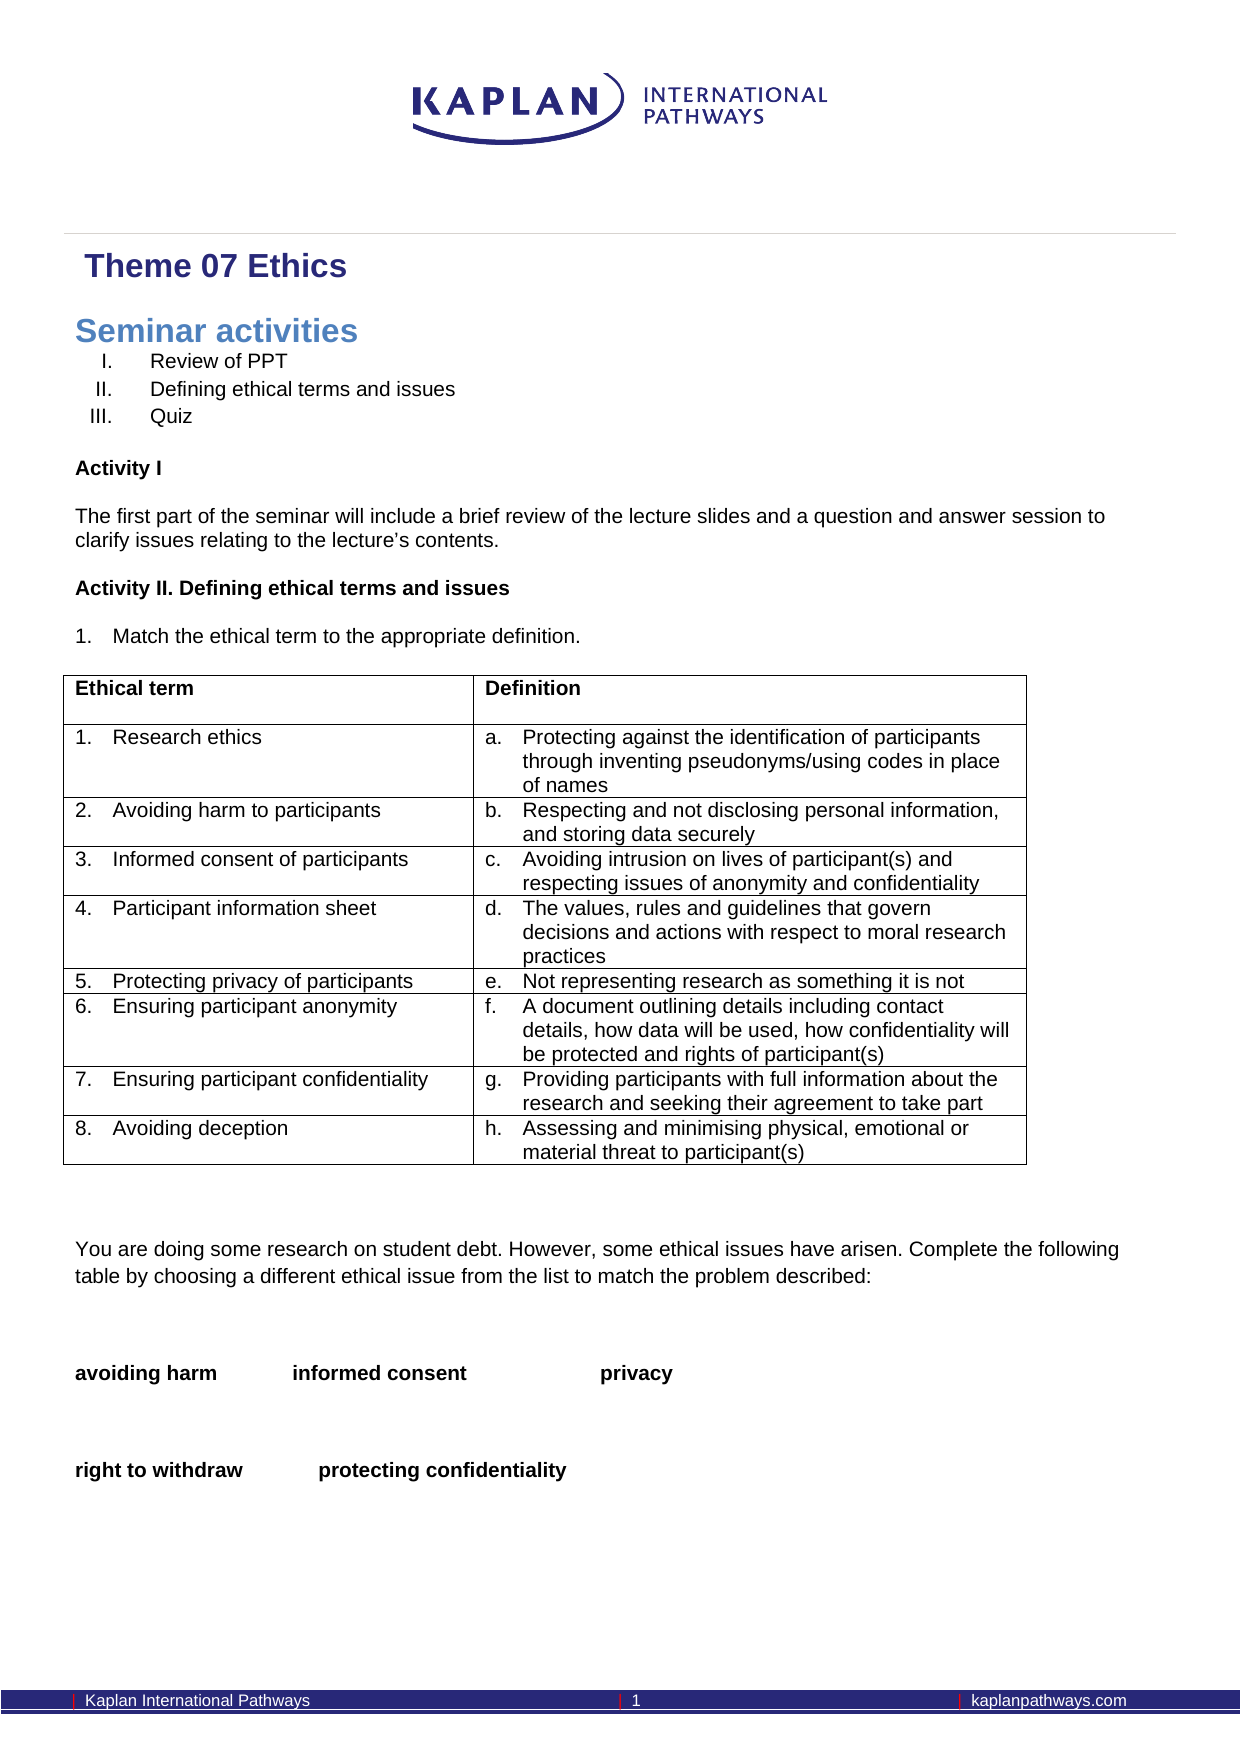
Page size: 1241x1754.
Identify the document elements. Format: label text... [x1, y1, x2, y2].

text You are doing some research on student debt. However, some ethical issues have arisen. Complete the following table by choosing a different ethical issue from the list to match the problem described: [75, 1237, 1165, 1288]
table_cell Research ethics [64, 725, 473, 797]
table_cell Avoiding deception [64, 1116, 473, 1163]
table_cell Assessing and minimising physical, emotional or material threat to participant(s) [474, 1116, 1026, 1163]
text Activity I [75, 456, 1165, 480]
list Match the ethical term to the appropriate definition. [75, 623, 1165, 647]
list Review of PPT [112, 349, 1165, 373]
table_cell Protecting privacy of participants [64, 969, 473, 993]
text Activity II. Defining ethical terms and issues [75, 576, 1165, 599]
table_cell Avoiding intrusion on lives of participant(s) and respecting issues of anonymity and confidentiality [474, 847, 1026, 895]
text The first part of the seminar will include a brief review of the lecture slides and a question and answer session to clarify issues relating to the lecture’s contents. [75, 504, 1165, 552]
text Theme 07 Ethics [75, 246, 1165, 284]
table_cell Informed consent of participants [64, 847, 473, 895]
table_cell Participant information sheet [64, 896, 473, 968]
table_header Ethical term [64, 676, 473, 724]
table_cell Ensuring participant anonymity [64, 994, 473, 1066]
list Defining ethical terms and issues [112, 377, 1165, 401]
table_cell A document outlining details including contact details, how data will be used, how confidentiality will be protected and rights of participant(s) [474, 994, 1026, 1066]
table_cell The values, rules and guidelines that govern decisions and actions with respect to moral research practices [474, 896, 1026, 968]
list Quiz [112, 404, 1165, 428]
text avoiding harm informed consent privacy [75, 1361, 1165, 1385]
text right to withdraw protecting confidentiality [75, 1458, 1165, 1482]
table_cell Protecting against the identification of participants through inventing pseudonyms/using codes in place of names [474, 725, 1026, 797]
text Seminar activities [75, 311, 1165, 349]
table_header Definition [474, 676, 1026, 724]
table_cell Providing participants with full information about the research and seeking their agreement to take part [474, 1067, 1026, 1114]
picture [413, 73, 828, 145]
table_cell Avoiding harm to participants [64, 798, 473, 846]
table_cell Respecting and not disclosing personal information, and storing data securely [474, 798, 1026, 846]
table_cell Ensuring participant confidentiality [64, 1067, 473, 1114]
table_cell Not representing research as something it is not [474, 969, 1026, 993]
